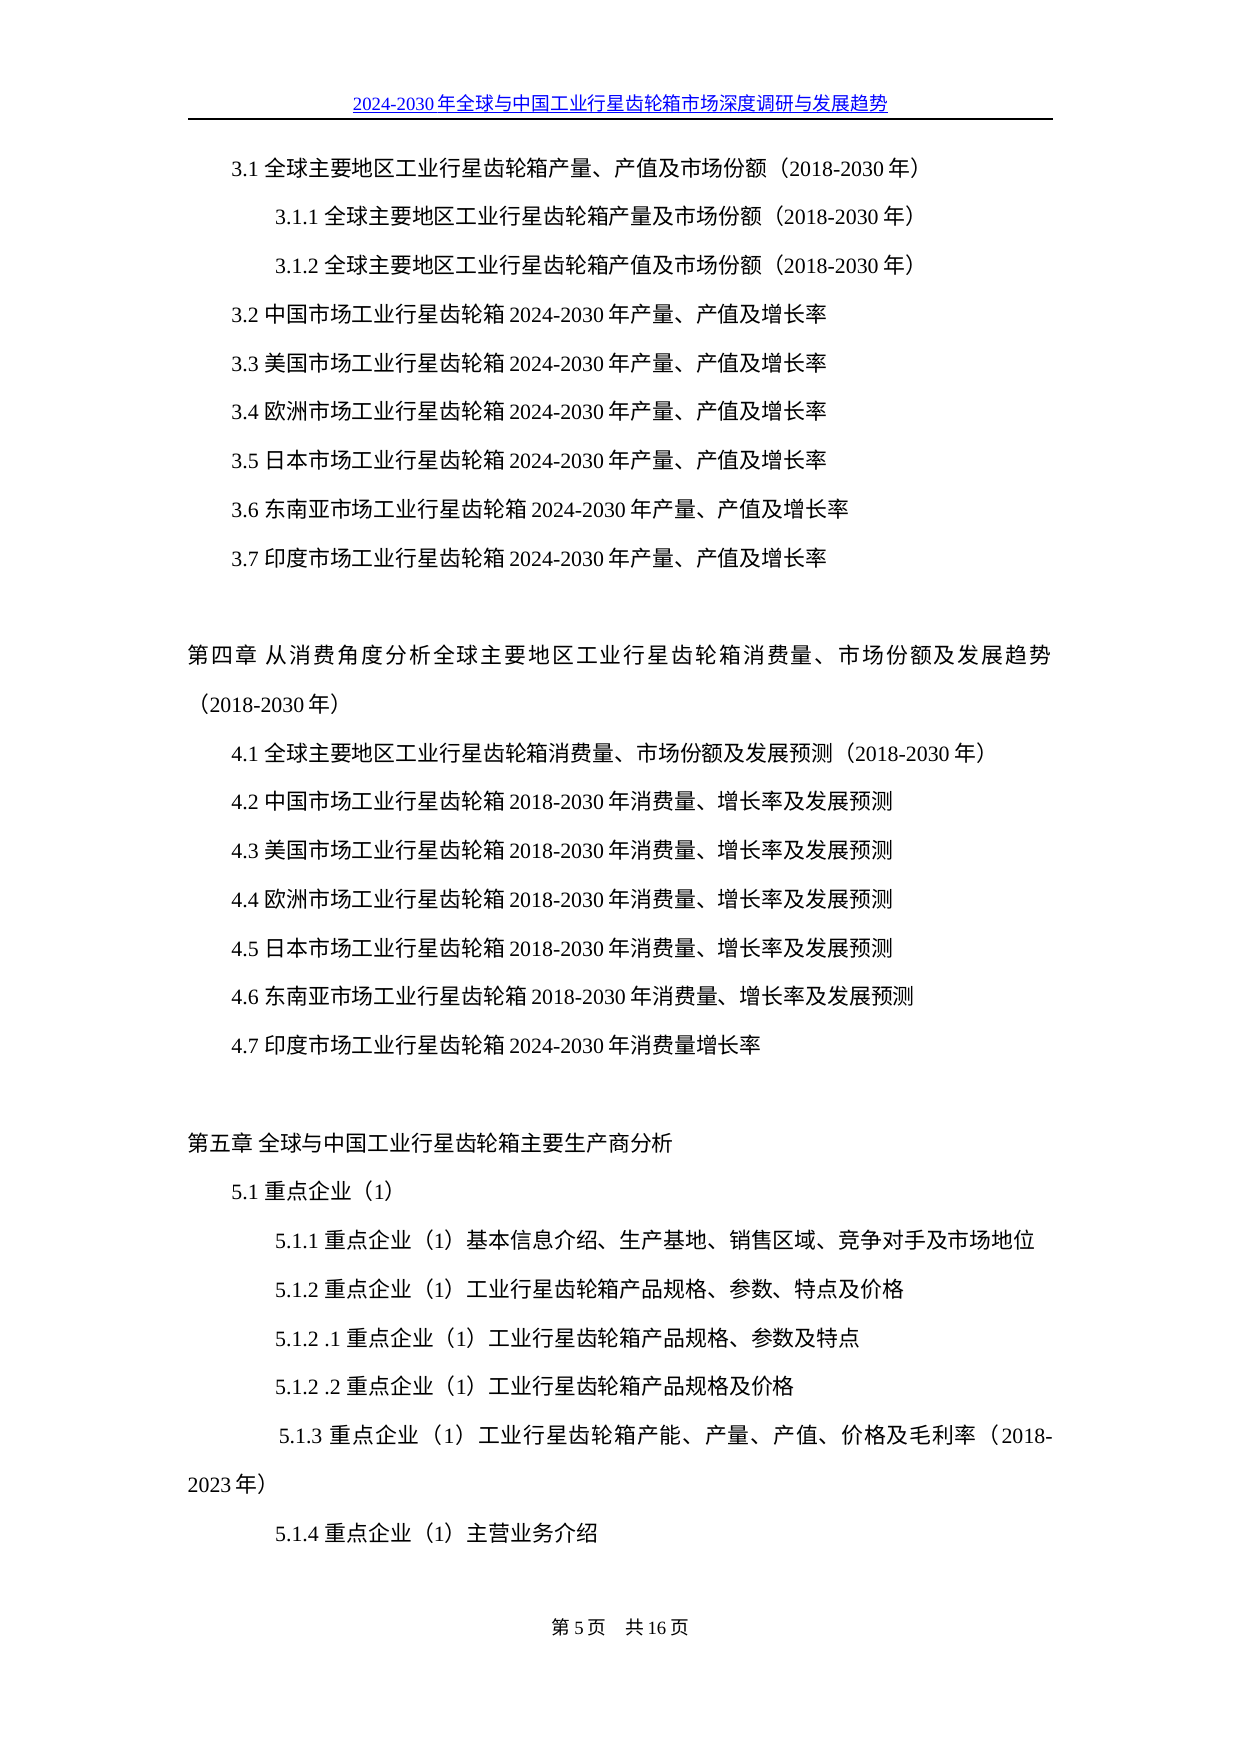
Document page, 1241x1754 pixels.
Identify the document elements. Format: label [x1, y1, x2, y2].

text [187, 150, 1053, 1548]
